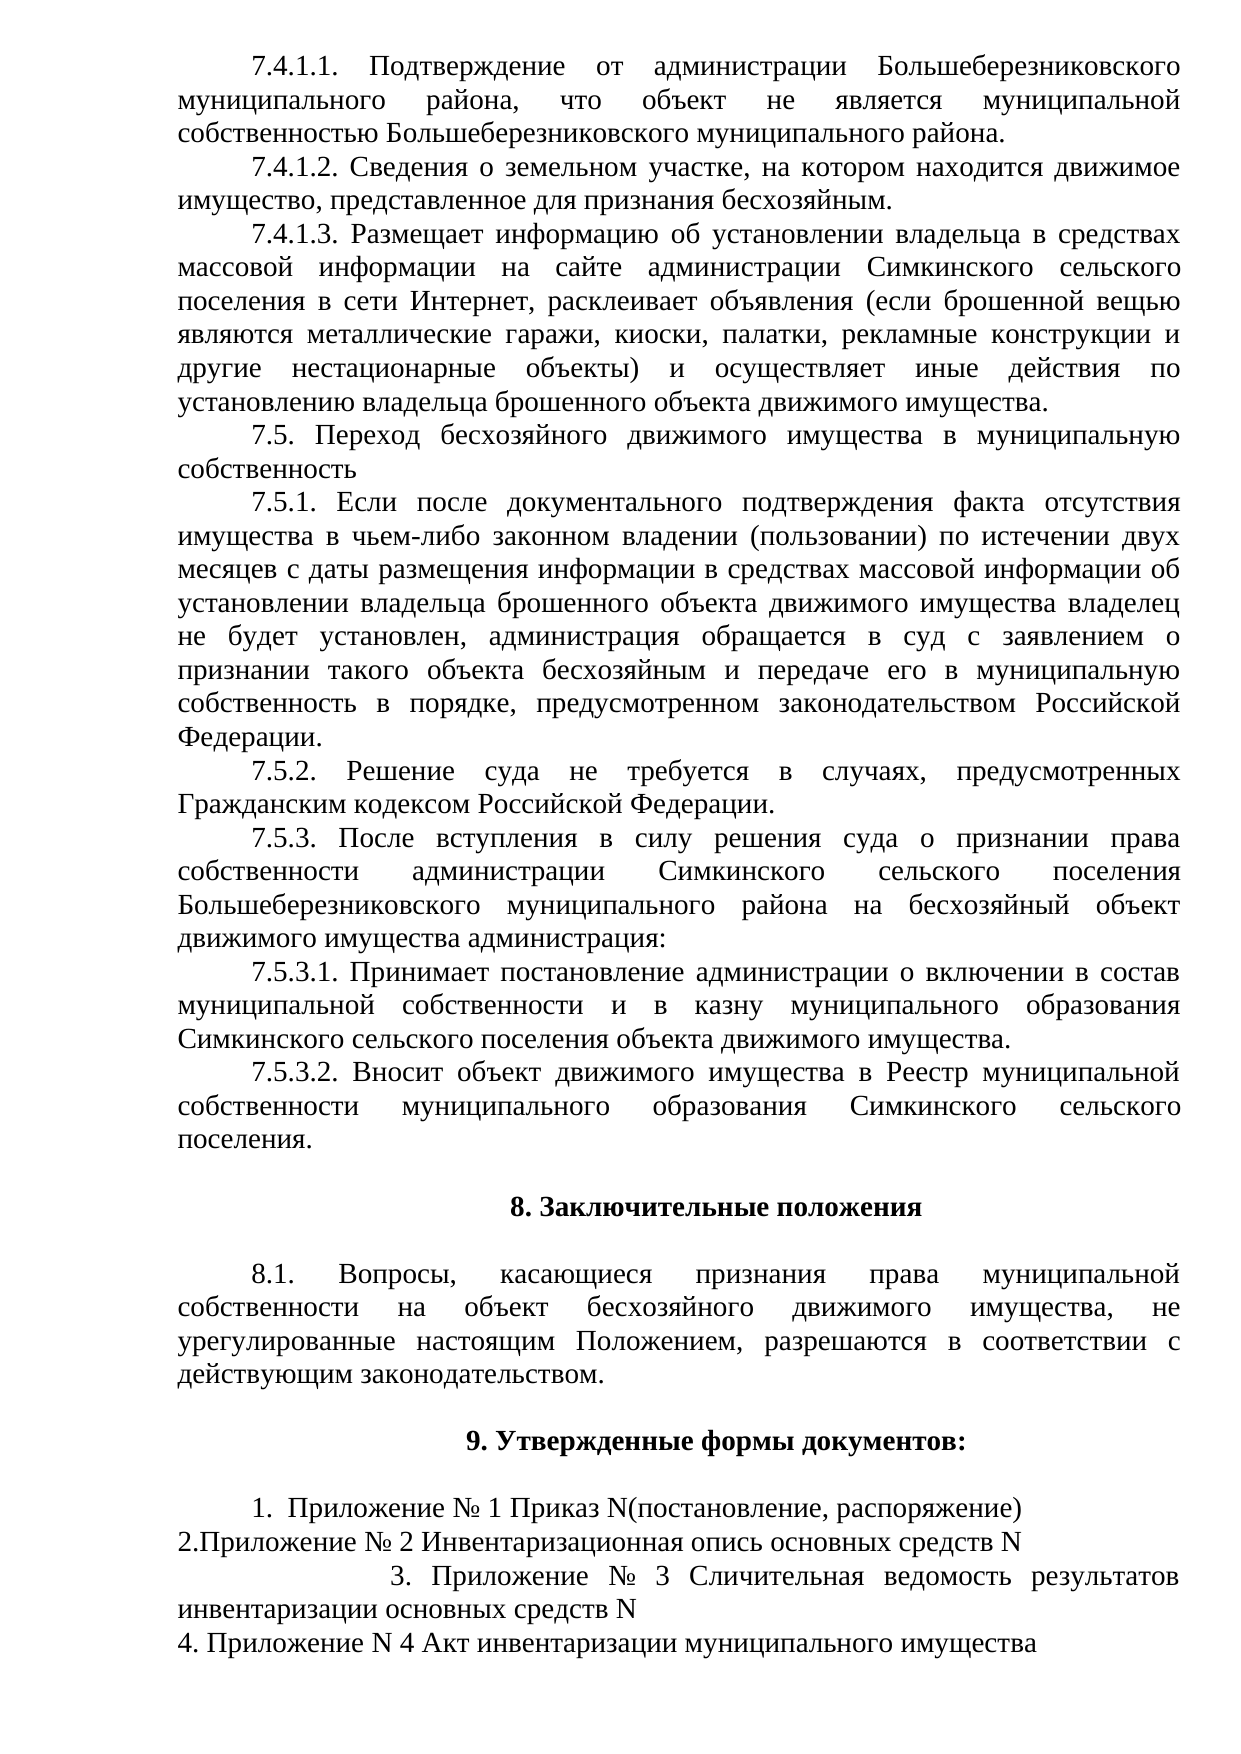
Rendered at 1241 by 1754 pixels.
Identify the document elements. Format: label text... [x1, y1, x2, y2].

text 7.4.1.2. Сведения о земельном участке, на котором находится движимое имущество, представленное для признания бесхозяйным. [177, 149, 1181, 216]
text 8. Заключительные положения [177, 1189, 1181, 1222]
text 7.5.3.1. Принимает постановление администрации о включении в состав муниципальной собственности и в казну муниципального образования Симкинского сельского поселения объекта движимого имущества. [177, 954, 1181, 1054]
text 3. Приложение № 3 Сличительная ведомость результатов инвентаризации основных средств N [177, 1558, 1181, 1625]
text 7.4.1.1. Подтверждение от администрации Большеберезниковского муниципального района, что объект не является муниципальной собственностью Большеберезниковского муниципального района. [177, 48, 1181, 149]
text 7.5.2. Решение суда не требуется в случаях, предусмотренных Гражданским кодексом Российской Федерации. [177, 753, 1181, 820]
text 2.Приложение № 2 Инвентаризационная опись основных средств N [177, 1524, 1181, 1558]
text 7.5.3.2. Вносит объект движимого имущества в Реестр муниципальной собственности муниципального образования Симкинского сельского поселения. [177, 1054, 1181, 1155]
text 7.4.1.3. Размещает информацию об установлении владельца в средствах массовой информации на сайте администрации Симкинского сельского поселения в сети Интернет, расклеивает объявления (если брошенной вещью являются металлические гаражи, киоски, палатки, рекламные конструкции и другие нестационарные объекты) и осуществляет иные действия по установлению владельца брошенного объекта движимого имущества. [177, 216, 1181, 417]
text 7.5. Переход бесхозяйного движимого имущества в муниципальную собственность [177, 417, 1181, 484]
text 1. Приложение № 1 Приказ N(постановление, распоряжение) [177, 1491, 1181, 1524]
text 4. Приложение N 4 Акт инвентаризации муниципального имущества [177, 1625, 1181, 1658]
text 8.1. Вопросы, касающиеся признания права муниципальной собственности на объект бесхозяйного движимого имущества, не урегулированные настоящим Положением, разрешаются в соответствии с действующим законодательством. [177, 1256, 1181, 1390]
text 7.5.1. Если после документального подтверждения факта отсутствия имущества в чьем-либо законном владении (пользовании) по истечении двух месяцев с даты размещения информации в средствах массовой информации об установлении владельца брошенного объекта движимого имущества владелец не будет установлен, администрация обращается в суд с заявлением о признании такого объекта бесхозяйным и передаче его в муниципальную собственность в порядке, предусмотренном законодательством Российской Федерации. [177, 484, 1181, 753]
text 9. Утвержденные формы документов: [177, 1423, 1181, 1457]
text 7.5.3. После вступления в силу решения суда о признании права собственности администрации Симкинского сельского поселения Большеберезниковского муниципального района на бесхозяйный объект движимого имущества администрация: [177, 820, 1181, 954]
